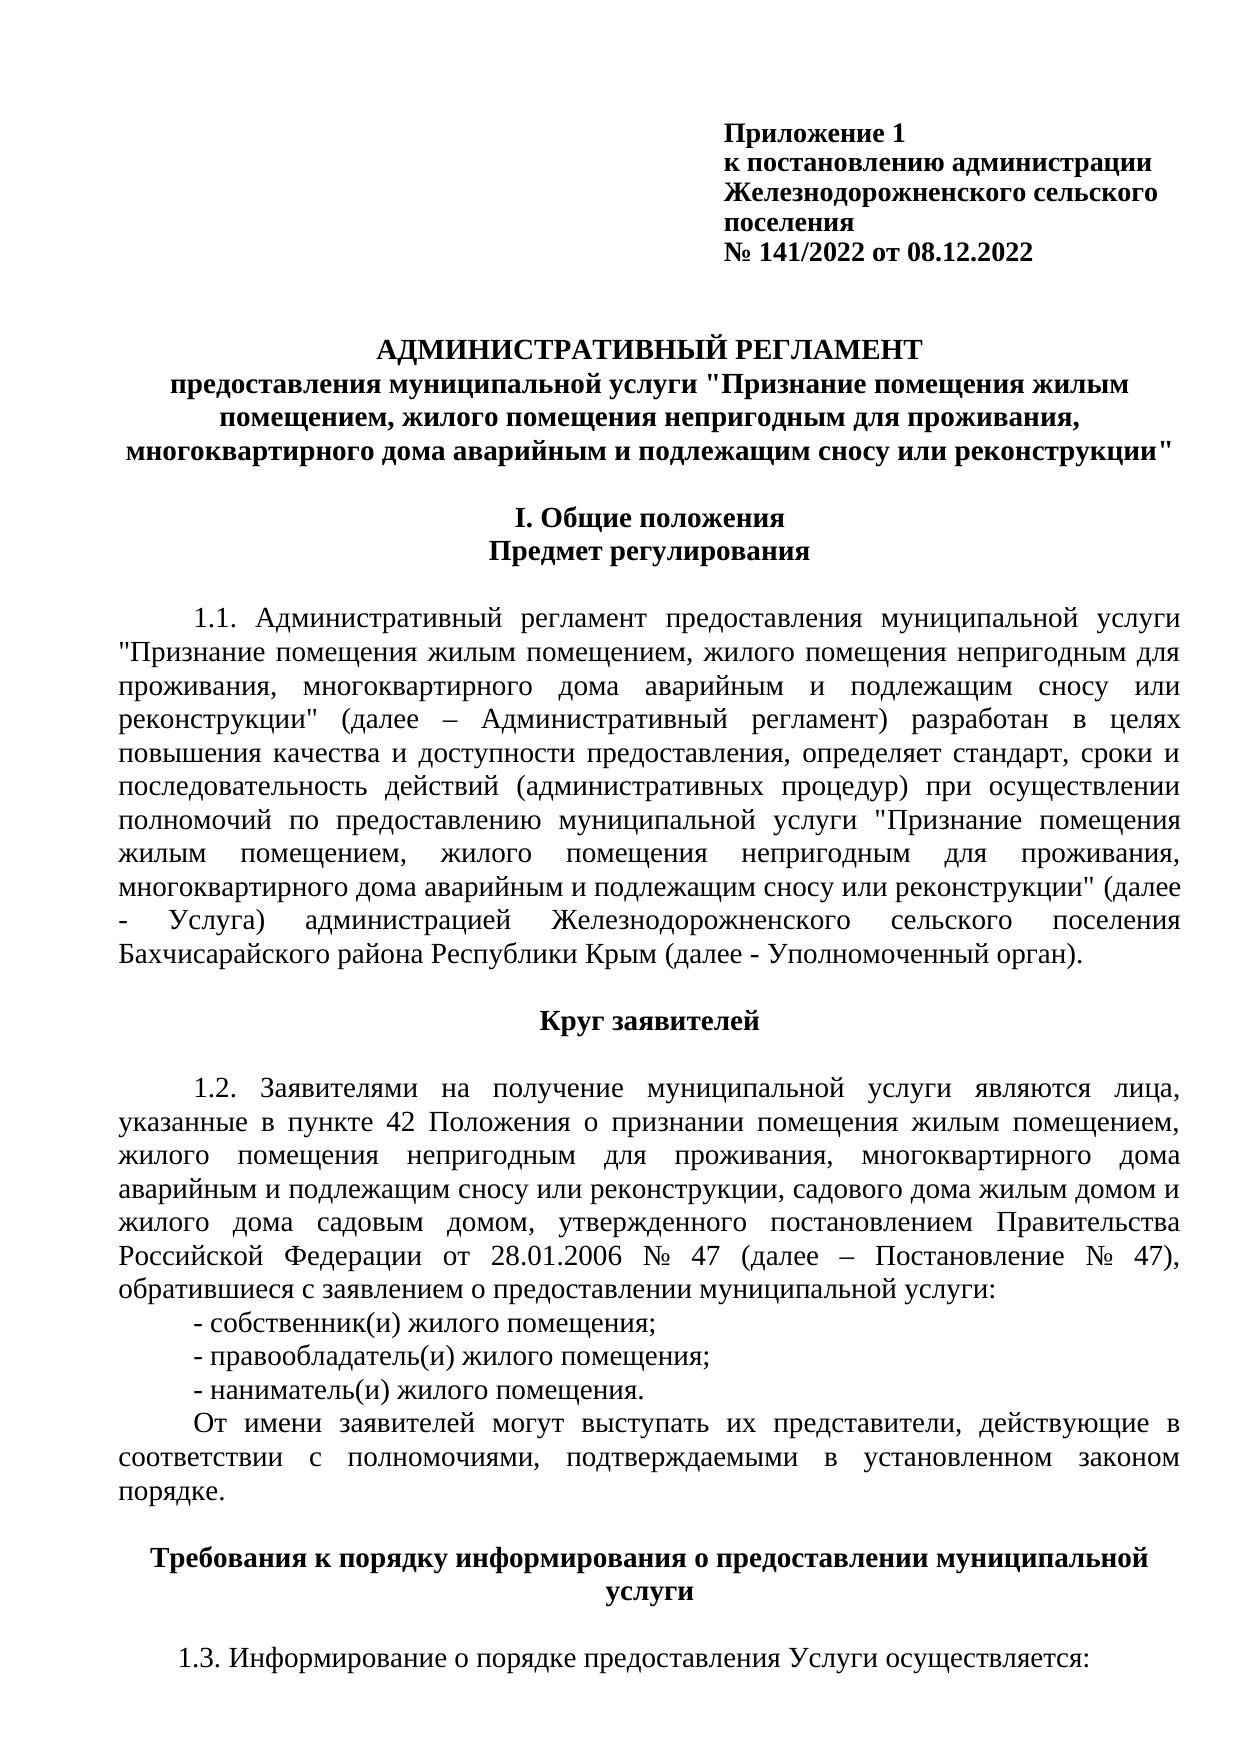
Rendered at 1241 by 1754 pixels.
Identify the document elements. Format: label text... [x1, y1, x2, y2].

text 1.3. Информирование о порядке предоставления Услуги осуществляется: [118, 1640, 1181, 1674]
text - правообладатель(и) жилого помещения; [118, 1338, 1181, 1372]
text Круг заявителей [118, 1003, 1181, 1037]
text АДМИНИСТРАТИВНЫЙ РЕГЛАМЕНТ предоставления муниципальной услуги "Признание помещения жилым помещением, жилого помещения непригодным для проживания, многоквартирного дома аварийным и подлежащим сносу или реконструкции" [118, 332, 1181, 466]
text - собственник(и) жилого помещения; [118, 1305, 1181, 1338]
text Предмет регулирования [118, 533, 1181, 567]
text 1.2. Заявителями на получение муниципальной услуги являются лица, указанные в пункте 42 Положения о признании помещения жилым помещением, жилого помещения непригодным для проживания, многоквартирного дома аварийным и подлежащим сносу или реконструкции, садового дома жилым домом и жилого дома садовым домом, утвержденного постановлением Правительства Российской Федерации от 28.01.2006 № 47 (далее – Постановление № 47), обратившиеся с заявлением о предоставлении муниципальной услуги: [118, 1070, 1181, 1305]
text Требования к порядку информирования о предоставлении муниципальной услуги [118, 1540, 1181, 1607]
text 1.1. Административный регламент предоставления муниципальной услуги "Признание помещения жилым помещением, жилого помещения непригодным для проживания, многоквартирного дома аварийным и подлежащим сносу или реконструкции" (далее – Административный регламент) разработан в целях повышения качества и доступности предоставления, определяет стандарт, сроки и последовательность действий (административных процедур) при осуществлении полномочий по предоставлению муниципальной услуги "Признание помещения жилым помещением, жилого помещения непригодным для проживания, многоквартирного дома аварийным и подлежащим сносу или реконструкции" (далее - Услуга) администрацией Железнодорожненского сельского поселения Бахчисарайского района Республики Крым (далее - Уполномоченный орган). [118, 601, 1181, 969]
text I. Общие положения [118, 500, 1181, 533]
text Приложение 1 [723, 118, 1181, 148]
text к постановлению администрации Железнодорожненского сельского поселения [723, 148, 1181, 238]
text От имени заявителей могут выступать их представители, действующие в соответствии с полномочиями, подтверждаемыми в установленном законом порядке. [118, 1406, 1181, 1506]
text - наниматель(и) жилого помещения. [118, 1372, 1181, 1406]
text № 141/2022 от 08.12.2022 [723, 238, 1181, 267]
